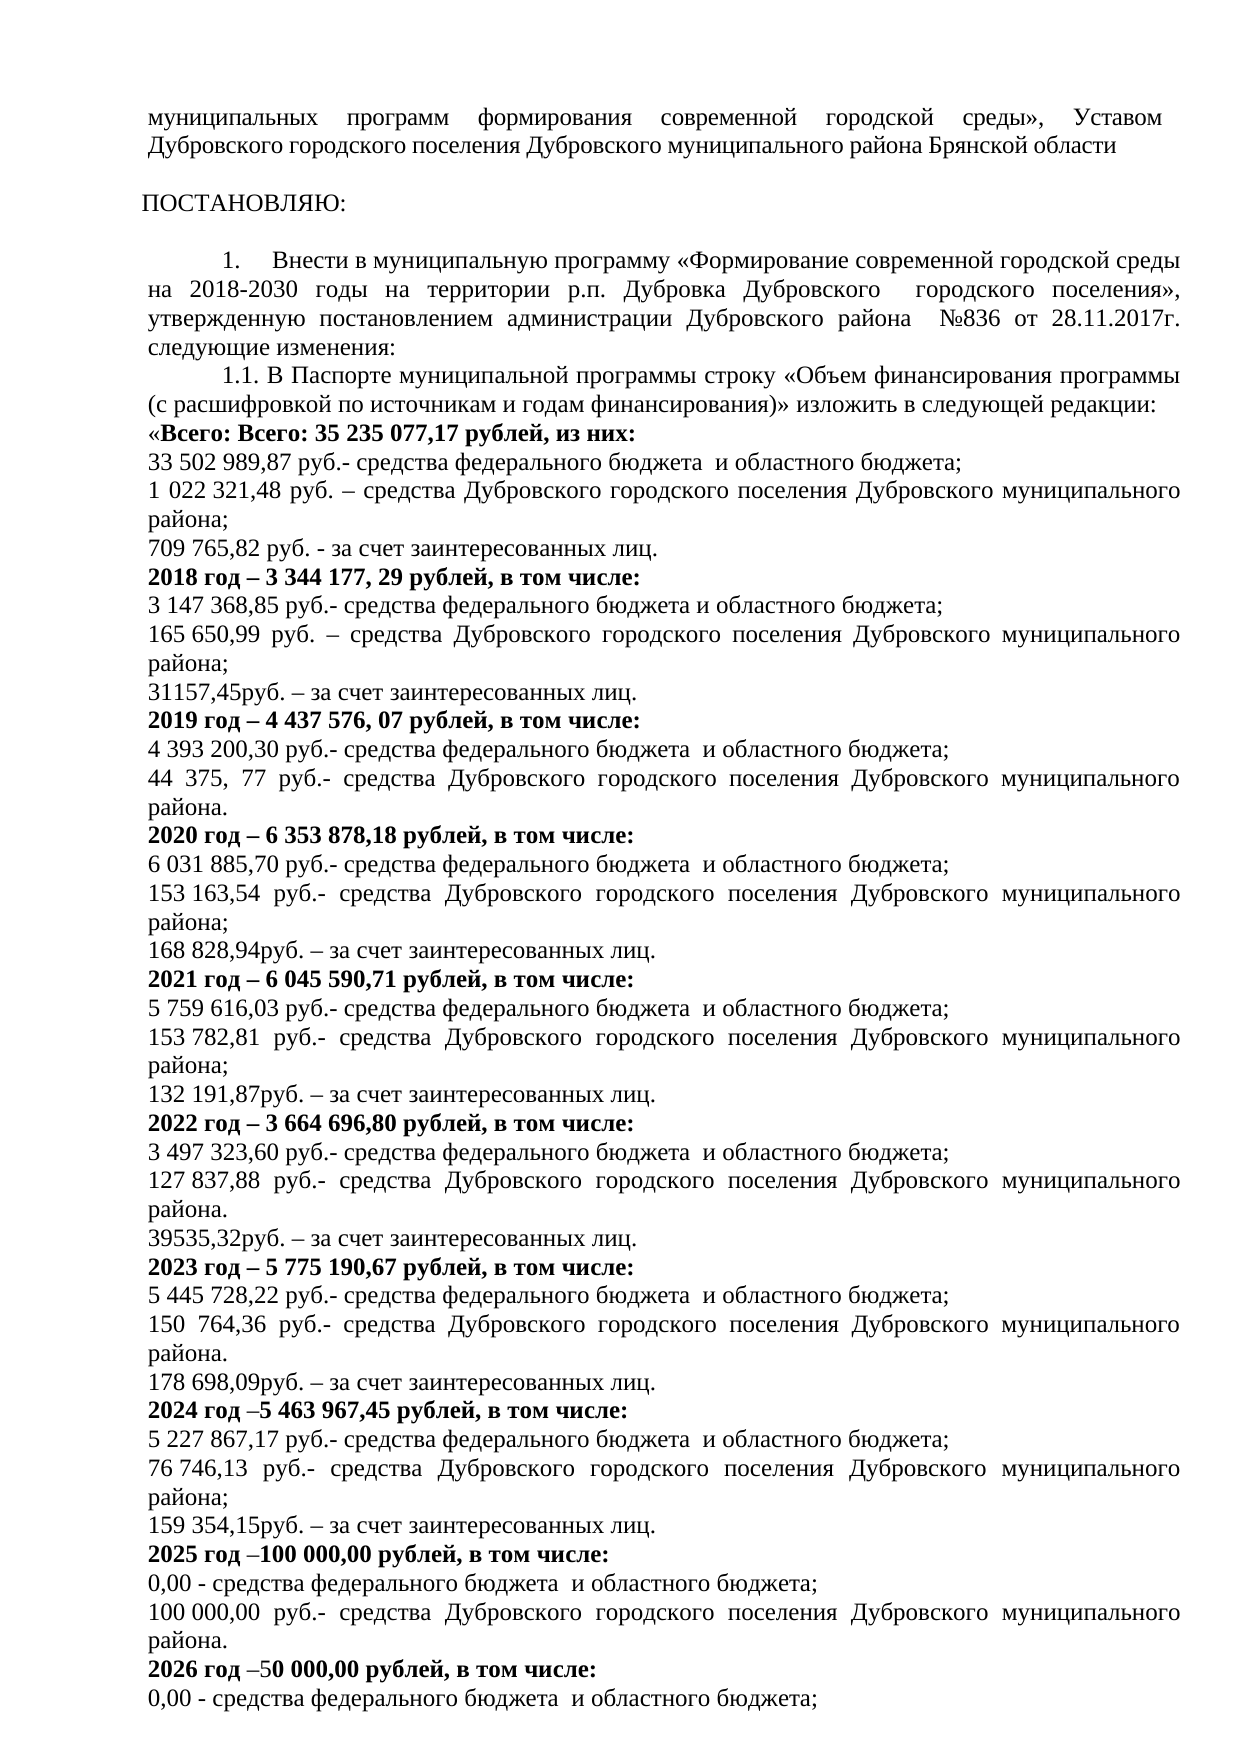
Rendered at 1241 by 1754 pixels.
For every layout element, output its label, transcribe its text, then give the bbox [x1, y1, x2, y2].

text 1 022 321,48 руб. – средства Дубровского городского поселения Дубровского муниципального района; [148, 476, 1181, 533]
text 5 445 728,22 руб.- средства федерального бюджета и областного бюджета; [148, 1281, 1181, 1309]
text 2026 год –50 000,00 рублей, в том числе: [148, 1654, 1181, 1683]
text 150 764,36 руб.- средства Дубровского городского поселения Дубровского муниципального района. [148, 1309, 1181, 1367]
text 4 393 200,30 руб.- средства федерального бюджета и областного бюджета; [148, 734, 1181, 763]
text 5 759 616,03 руб.- средства федерального бюджета и областного бюджета; [148, 993, 1181, 1022]
text 2025 год –100 000,00 рублей, в том числе: [148, 1539, 1181, 1568]
text 168 828,94руб. – за счет заинтересованных лиц. [148, 936, 1181, 964]
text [148, 1597, 1181, 1654]
text 2019 год – 4 437 576, 07 рублей, в том числе: [148, 706, 1181, 734]
text 76 746,13 руб.- средства Дубровского городского поселения Дубровского муниципального района; [148, 1453, 1181, 1511]
text 132 191,87руб. – за счет заинтересованных лиц. [148, 1079, 1181, 1108]
text 39535,32руб. – за счет заинтересованных лиц. [148, 1223, 1181, 1252]
text 159 354,15руб. – за счет заинтересованных лиц. [148, 1511, 1181, 1539]
text 3 147 368,85 руб.- средства федерального бюджета и областного бюджета; [148, 591, 1181, 619]
text 1. Внести в муниципальную программу «Формирование современной городской среды на 2018-2030 годы на территории р.п. Дубровка Дубровского городского поселения», утвержденную постановлением администрации Дубровского района №836 от 28.11.2017г. следующие изменения: [148, 246, 1181, 361]
text ПОСТАНОВЛЯЮ: [110, 188, 1181, 217]
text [148, 1568, 1181, 1597]
text 153 163,54 руб.- средства Дубровского городского поселения Дубровского муниципального района; [148, 878, 1181, 936]
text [148, 102, 1162, 159]
text 2022 год – 3 664 696,80 рублей, в том числе: [148, 1108, 1181, 1137]
text 709 765,82 руб. - за счет заинтересованных лиц. [148, 533, 1181, 562]
text 178 698,09руб. – за счет заинтересованных лиц. [148, 1367, 1181, 1396]
text 3 497 323,60 руб.- средства федерального бюджета и областного бюджета; [148, 1137, 1181, 1166]
text 1.1. В Паспорте муниципальной программы строку «Объем финансирования программы (с расшифровкой по источникам и годам финансирования)» изложить в следующей редакции: [148, 361, 1181, 418]
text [148, 1683, 1181, 1712]
text 2024 год –5 463 967,45 рублей, в том числе: [148, 1396, 1181, 1424]
text 5 227 867,17 руб.- средства федерального бюджета и областного бюджета; [148, 1424, 1181, 1453]
text 2020 год – 6 353 878,18 рублей, в том числе: [148, 821, 1181, 849]
text 31157,45руб. – за счет заинтересованных лиц. [148, 677, 1181, 706]
text 165 650,99 руб. – средства Дубровского городского поселения Дубровского муниципального района; [148, 619, 1181, 677]
text 2023 год – 5 775 190,67 рублей, в том числе: [148, 1252, 1181, 1281]
text 6 031 885,70 руб.- средства федерального бюджета и областного бюджета; [148, 849, 1181, 878]
text 2018 год – 3 344 177, 29 рублей, в том числе: [148, 562, 1181, 591]
text 153 782,81 руб.- средства Дубровского городского поселения Дубровского муниципального района; [148, 1022, 1181, 1079]
text 33 502 989,87 руб.- средства федерального бюджета и областного бюджета; [148, 447, 1181, 476]
text 44 375, 77 руб.- средства Дубровского городского поселения Дубровского муниципального района. [148, 763, 1181, 821]
text 2021 год – 6 045 590,71 рублей, в том числе: [148, 964, 1181, 993]
text 127 837,88 руб.- средства Дубровского городского поселения Дубровского муниципального района. [148, 1166, 1181, 1223]
text «Всего: Всего: 35 235 077,17 рублей, из них: [148, 418, 1181, 447]
